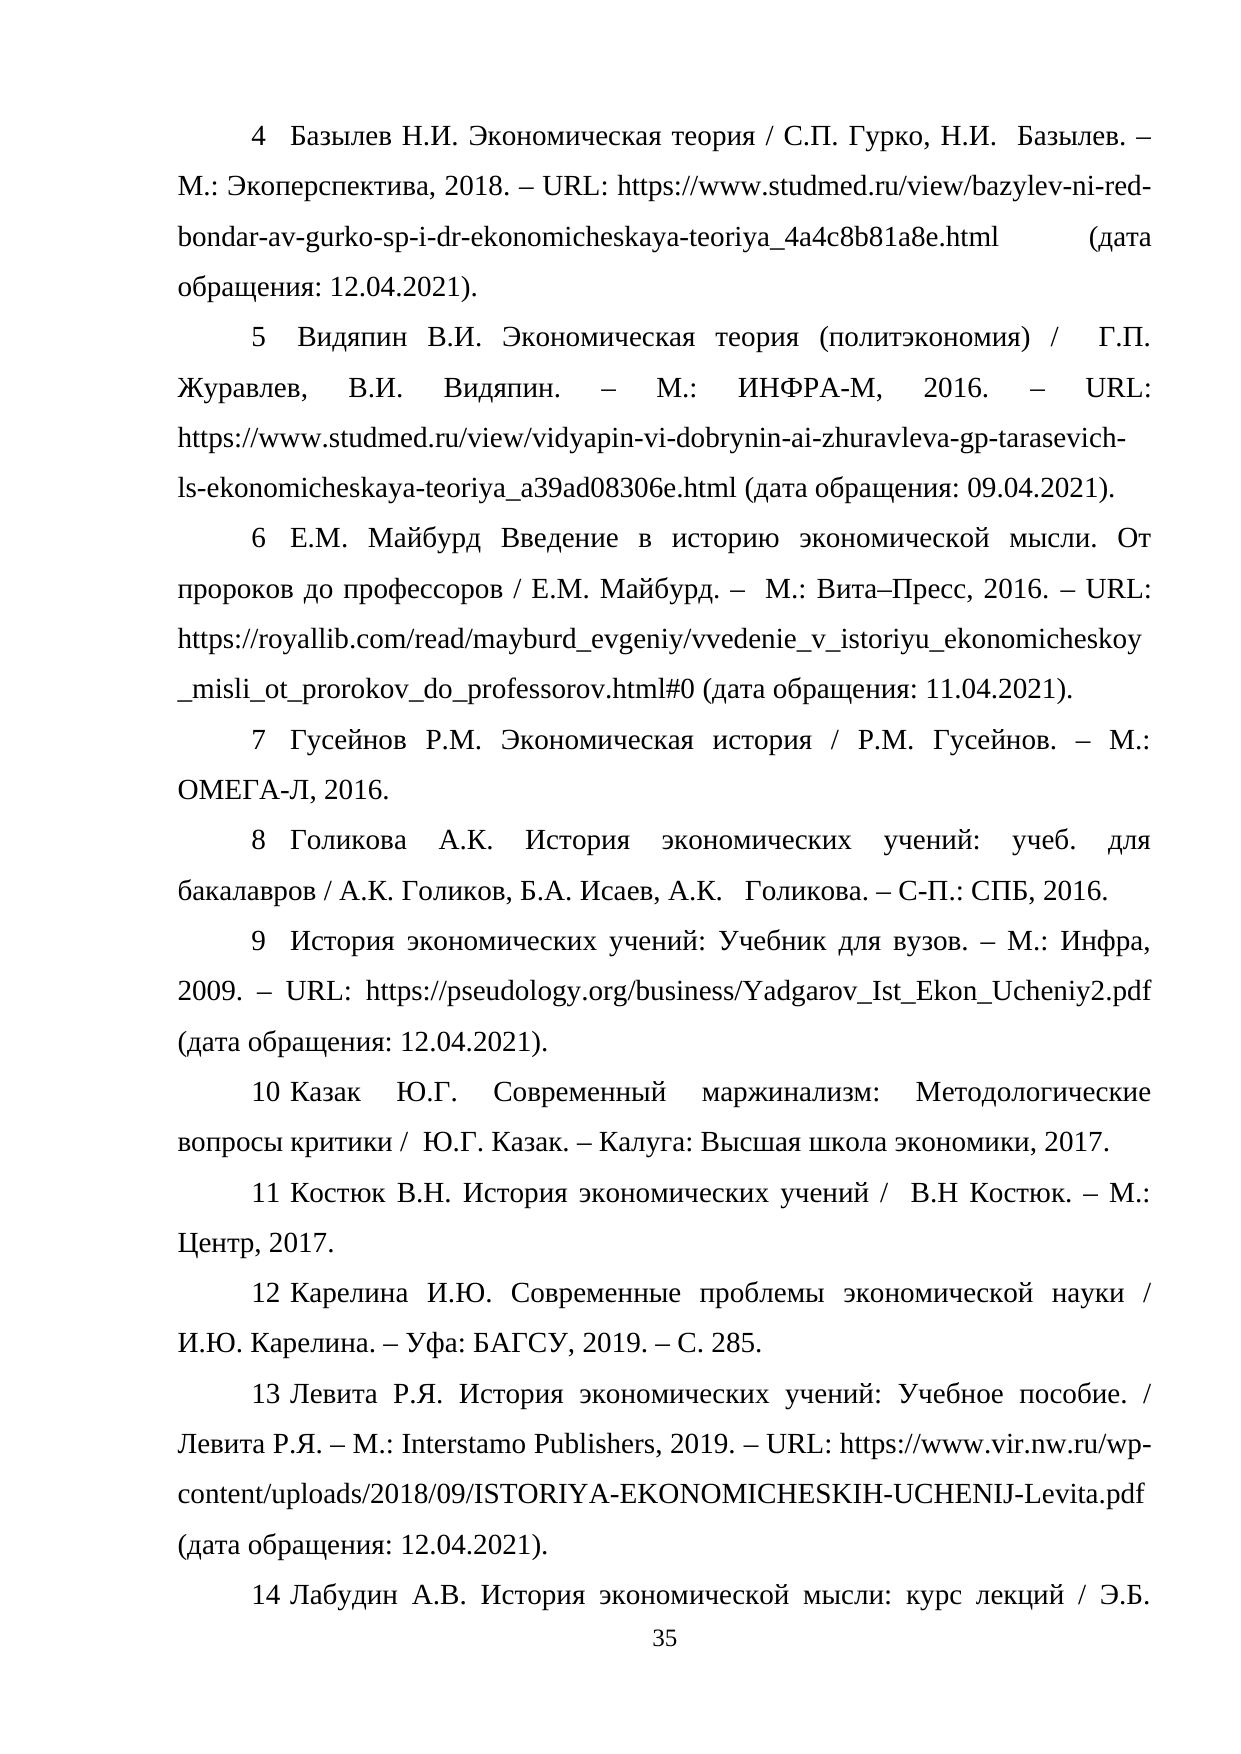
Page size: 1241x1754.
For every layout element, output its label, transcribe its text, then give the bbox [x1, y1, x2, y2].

list Левита Р.Я. История экономических учений: Учебное пособие. / Левита Р.Я. – М.: Interstamo Publishers, 2019. – URL: https://www.vir.nw.ru/wp-content/uploads/2018/09/ISTORIYA-EKONOMICHESKIH-UCHENIJ-Levita.pdf (дата обращения: 12.04.2021). [177, 1376, 1152, 1560]
list Голикова А.К. История экономических учений: учеб. для бакалавров / А.К. Голиков, Б.А. Исаев, А.К. Голикова. – С-П.: СПБ, 2016. [177, 822, 1152, 906]
list Костюк В.Н. История экономических учений / В.Н Костюк. – М.: Центр, 2017. [177, 1175, 1152, 1258]
list Е.М. Майбурд Введение в историю экономической мысли. От пророков до профессоров / Е.М. Майбурд. – М.: Вита–Пресс, 2016. – URL: https://royallib.com/read/mayburd_evgeniy/vvedenie_v_istoriyu_ekonomicheskoy_misli_ot_prorokov_do_professorov.html#0 (дата обращения: 11.04.2021). [177, 521, 1152, 705]
list Казак Ю.Г. Современный маржинализм: Методологические вопросы критики / Ю.Г. Казак. – Калуга: Высшая школа экономики, 2017. [177, 1074, 1152, 1158]
list Базылев Н.И. Экономическая теория / С.П. Гурко, Н.И. Базылев. – М.: Экоперспектива, 2018. – URL: https://www.studmed.ru/view/bazylev-ni-red-bondar-av-gurko-sp-i-dr-ekonomicheskaya-teoriya_4a4c8b81a8e.html (дата обращения: 12.04.2021). [177, 118, 1152, 303]
list Видяпин В.И. Экономическая теория (политэкономия) / Г.П. Журавлев, В.И. Видяпин. – М.: ИНФРА-М, 2016. – URL: https://www.studmed.ru/view/vidyapin-vi-dobrynin-ai-zhuravleva-gp-tarasevich-ls-ekonomicheskaya-teoriya_a39ad08306e.html (дата обращения: 09.04.2021). [177, 319, 1152, 504]
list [177, 1577, 1152, 1611]
list Гусейнов Р.М. Экономическая история / Р.М. Гусейнов. – М.: ОМЕГА-Л, 2016. [177, 722, 1152, 806]
list Карелина И.Ю. Современные проблемы экономической науки / И.Ю. Карелина. – Уфа: БАГСУ, 2019. – С. 285. [177, 1275, 1152, 1359]
list История экономических учений: Учебник для вузов. – М.: Инфра, 2009. – URL: https://pseudology.org/business/Yadgarov_Ist_Ekon_Ucheniy2.pdf (дата обращения: 12.04.2021). [177, 923, 1152, 1057]
